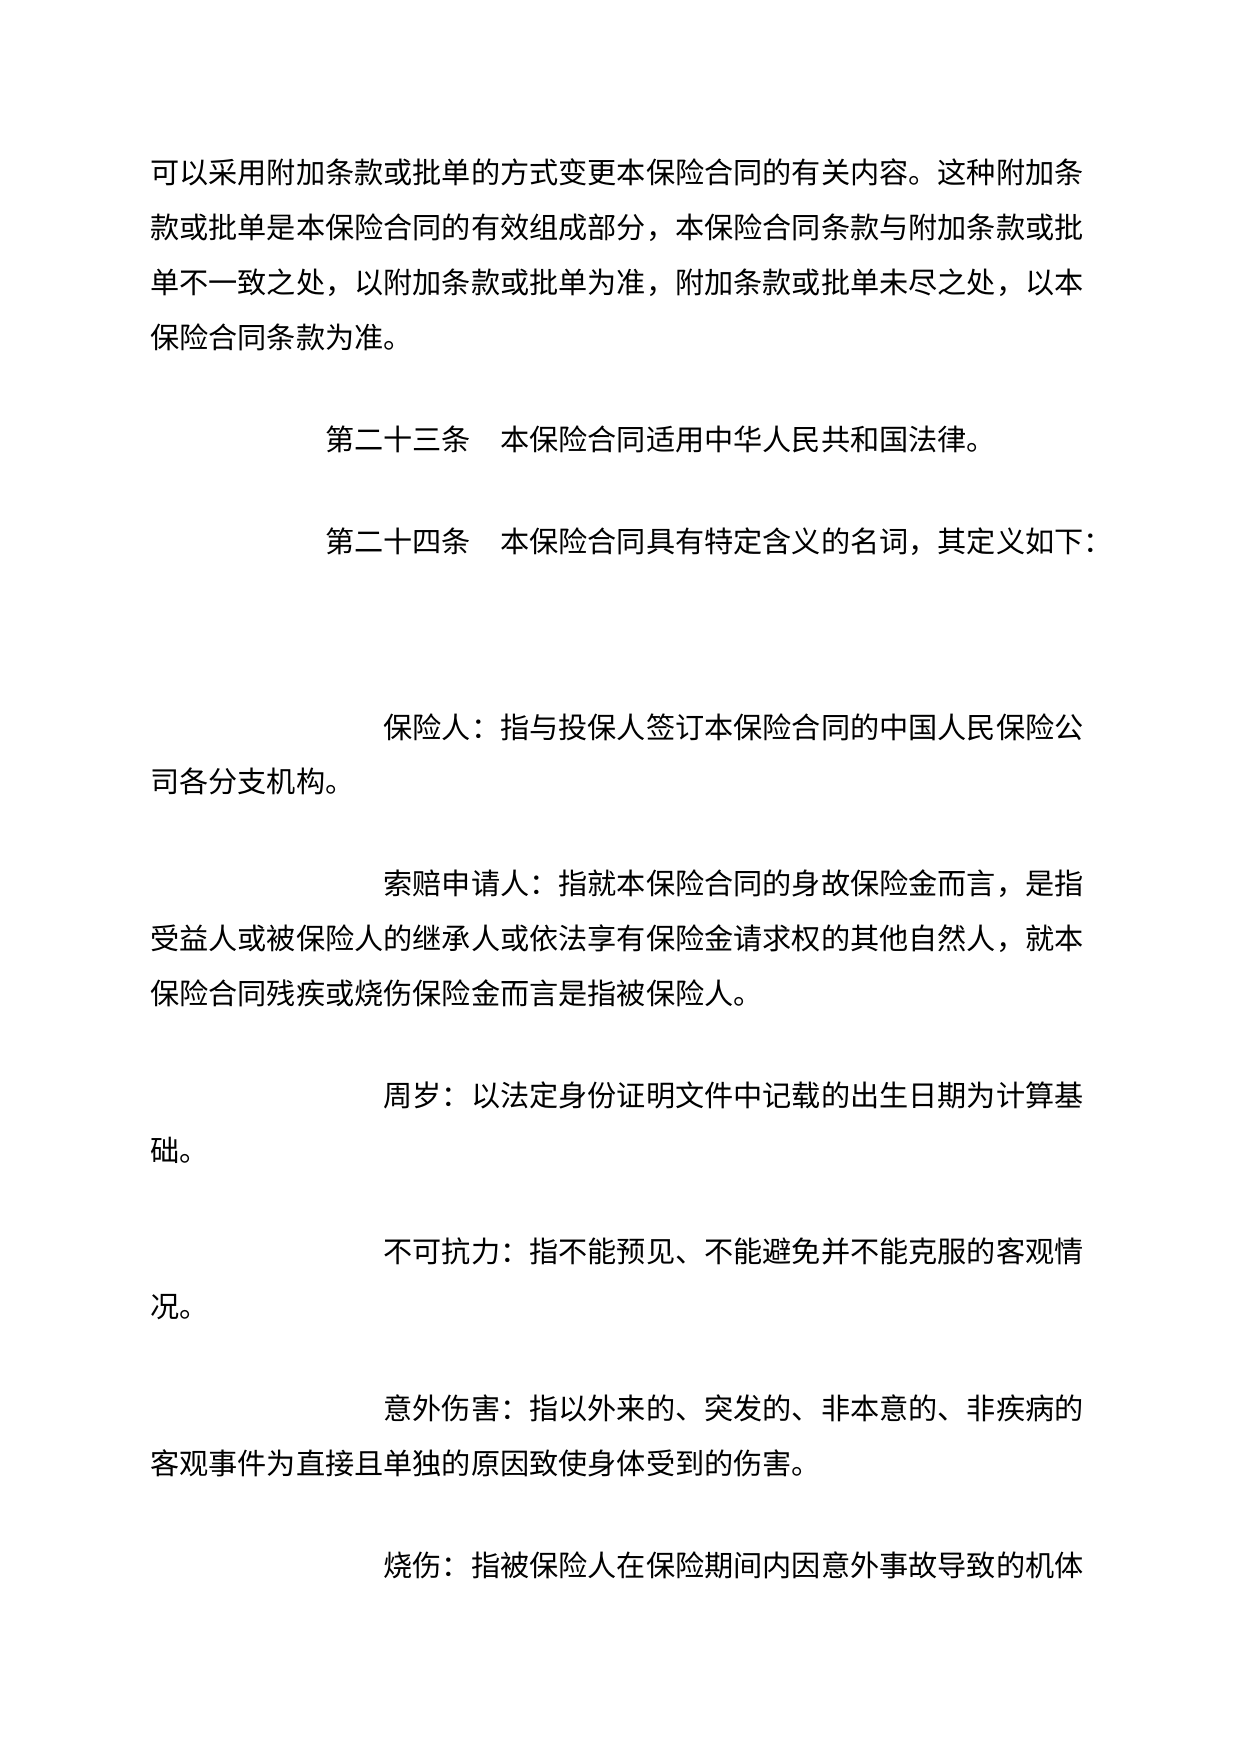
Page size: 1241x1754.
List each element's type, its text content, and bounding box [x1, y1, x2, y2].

text 第二十三条 本保险合同适用中华人民共和国法律。 [150, 416, 1090, 459]
text 第二十四条 本保险合同具有特定含义的名词，其定义如下： [150, 518, 1090, 561]
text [150, 150, 1090, 357]
text 不可抗力：指不能预见、不能避免并不能克服的客观情况。 [150, 1229, 1090, 1326]
text 索赔申请人：指就本保险合同的身故保险金而言，是指受益人或被保险人的继承人或依法享有保险金请求权的其他自然人，就本保险合同残疾或烧伤保险金而言是指被保险人。 [150, 861, 1090, 1013]
text 保险人：指与投保人签订本保险合同的中国人民保险公司各分支机构。 [150, 704, 1090, 801]
text 周岁：以法定身份证明文件中记载的出生日期为计算基础。 [150, 1072, 1090, 1169]
text 意外伤害：指以外来的、突发的、非本意的、非疾病的客观事件为直接且单独的原因致使身体受到的伤害。 [150, 1386, 1090, 1483]
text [150, 1542, 1090, 1585]
